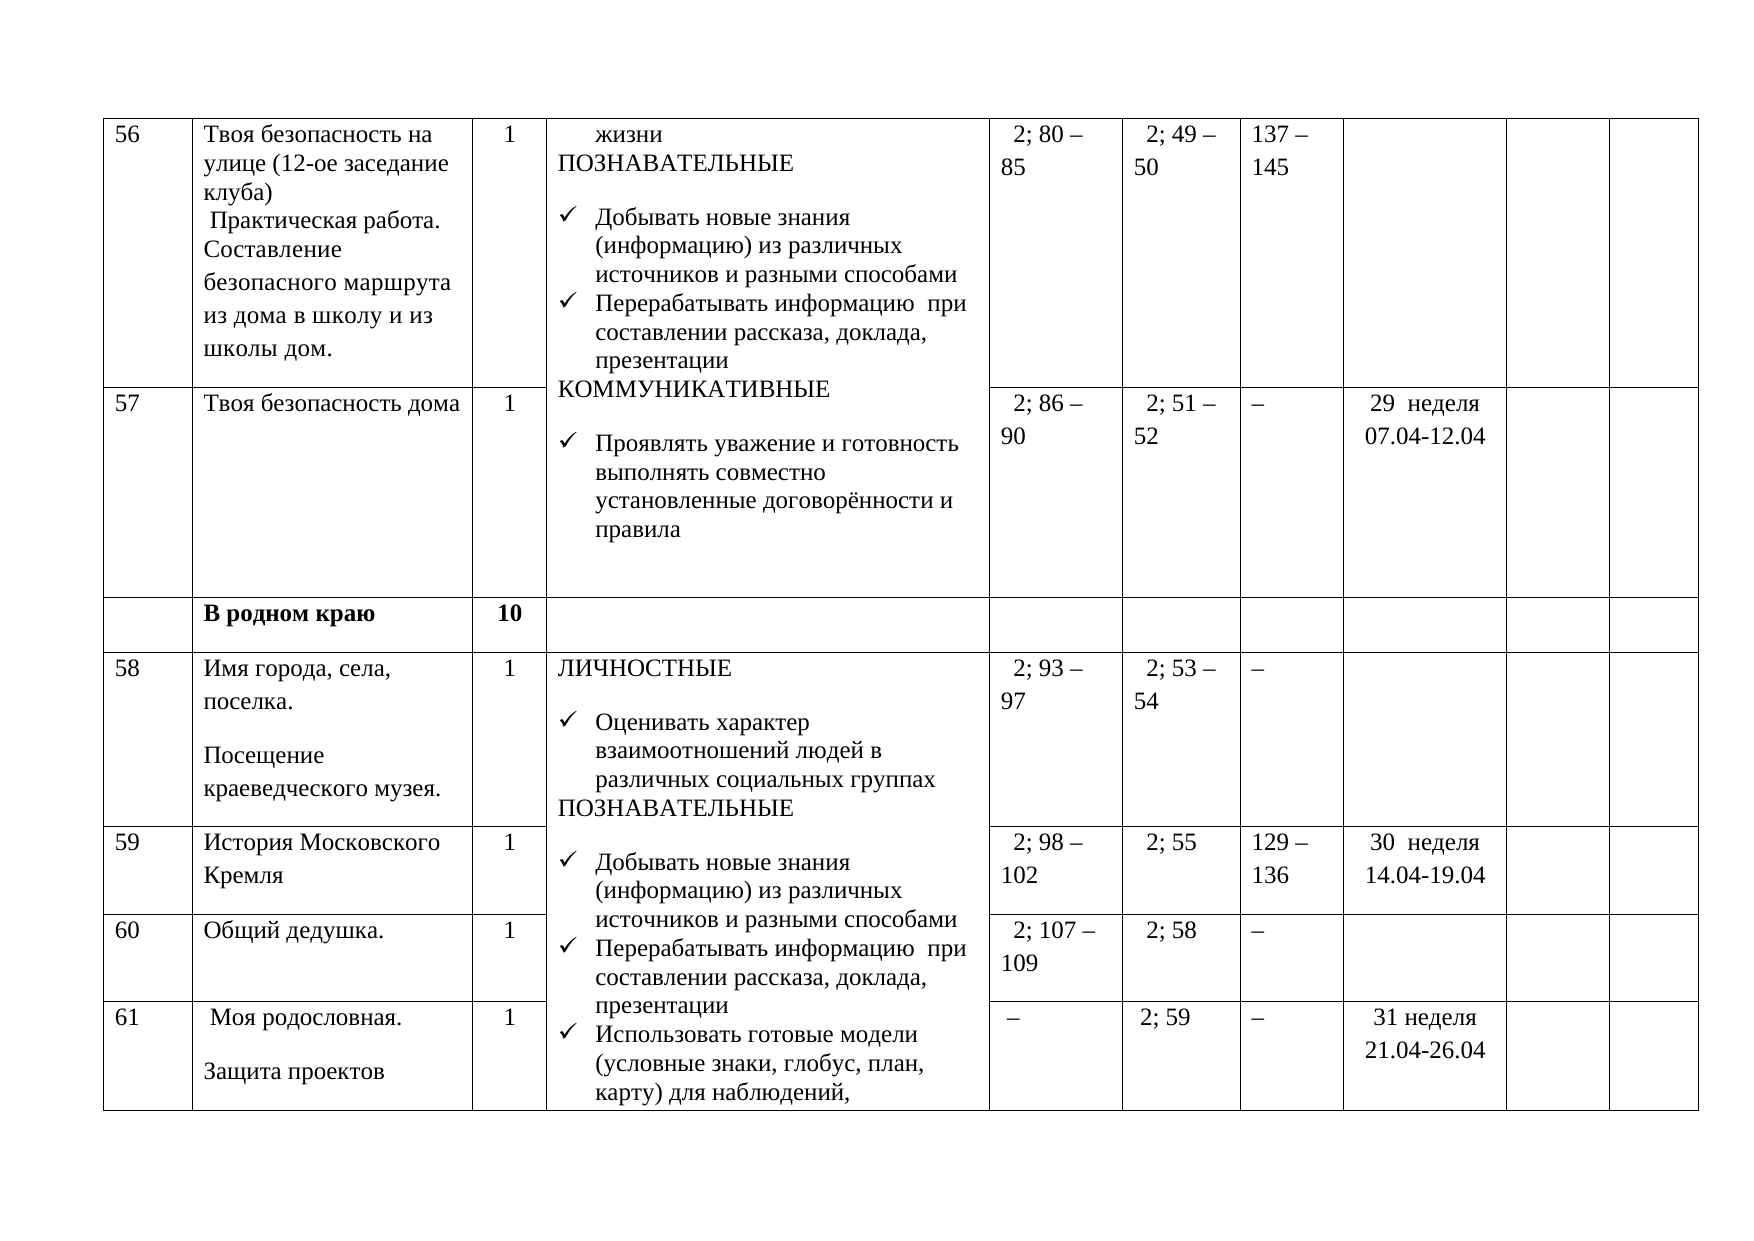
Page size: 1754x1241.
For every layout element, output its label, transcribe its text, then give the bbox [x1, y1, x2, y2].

table_cell 31 неделя 21.04-26.04 [1344, 1002, 1506, 1109]
table_cell 1 [473, 653, 546, 826]
table_cell [1507, 653, 1609, 826]
table_cell [1344, 119, 1506, 387]
table_cell – [1241, 915, 1343, 1001]
table_cell [1610, 598, 1698, 652]
table_cell [1610, 827, 1698, 914]
table_cell 2; 49 – 50 [1123, 119, 1240, 387]
table_cell Твоя безопасность дома [193, 388, 472, 597]
table_cell [1507, 598, 1609, 652]
table_cell 2; 51 – 52 [1123, 388, 1240, 597]
table_cell – [1241, 653, 1343, 826]
table_cell 60 [104, 915, 192, 1001]
table_cell [1507, 915, 1609, 1001]
table_cell [990, 598, 1122, 652]
table_cell 58 [104, 653, 192, 826]
table_cell 2; 55 [1123, 827, 1240, 914]
table_cell 61 [104, 1002, 192, 1109]
table_cell 1 [473, 119, 546, 387]
table_cell 137 – 145 [1241, 119, 1343, 387]
table_cell 1 [473, 388, 546, 597]
table_cell 1 [473, 915, 546, 1001]
table_cell 2; 59 [1123, 1002, 1240, 1109]
table_cell [1610, 653, 1698, 826]
table_cell Имя города, села, поселка. Посещение краеведческого музея. [193, 653, 472, 826]
table_cell [1507, 388, 1609, 597]
table_cell 57 [104, 388, 192, 597]
table_cell 59 [104, 827, 192, 914]
table_cell [1507, 827, 1609, 914]
table_cell В родном краю [193, 598, 472, 652]
table_cell 2; 98 – 102 [990, 827, 1122, 914]
table_cell [1610, 915, 1698, 1001]
table_cell История Московского Кремля [193, 827, 472, 914]
table_cell 2; 107 – 109 [990, 915, 1122, 1001]
table_cell [1344, 915, 1506, 1001]
table_cell 129 – 136 [1241, 827, 1343, 914]
table_cell ЛИЧНОСТНЫЕ Оценивать характер взаимоотношений людей в различных социальных группах ПОЗНАВАТЕЛЬНЫЕ Добывать новые знания (информацию) из различных источников и разными способами Перерабатывать информацию при составлении рассказа, доклада, презентации Использовать готовые модели (условные знаки, глобус, план, карту) для наблюдений, объяснений явлений природы, выявления признаков и свойств объектов [547, 653, 989, 1109]
table_cell 29 неделя 07.04-12.04 [1344, 388, 1506, 597]
table_cell – [1241, 388, 1343, 597]
table_cell [547, 598, 989, 652]
table_cell [1507, 119, 1609, 387]
table_cell [1344, 653, 1506, 826]
table_cell 2; 86 – 90 [990, 388, 1122, 597]
table_cell – [990, 1002, 1122, 1109]
table_cell Моя родословная. Защита проектов [193, 1002, 472, 1109]
table_cell 30 неделя 14.04-19.04 [1344, 827, 1506, 914]
table_cell 1 [473, 827, 546, 914]
table_cell [104, 598, 192, 652]
table_cell [1507, 1002, 1609, 1109]
table_cell Твоя безопасность на улице (12-ое заседание клуба) Практическая работа. Составление безопасного маршрута из дома в школу и из школы дом. [193, 119, 472, 387]
table_cell 2; 93 – 97 [990, 653, 1122, 826]
table_cell [1610, 1002, 1698, 1109]
table_cell 1 [473, 1002, 546, 1109]
table_cell [1123, 598, 1240, 652]
table_cell Общий дедушка. [193, 915, 472, 1001]
table_cell 56 [104, 119, 192, 387]
table_cell 2; 80 – 85 [990, 119, 1122, 387]
table_cell [1344, 598, 1506, 652]
table_cell [1610, 388, 1698, 597]
table_cell 10 [473, 598, 546, 652]
table_cell [1241, 598, 1343, 652]
table_cell – [1241, 1002, 1343, 1109]
table_cell 2; 53 – 54 [1123, 653, 1240, 826]
table_cell [1610, 119, 1698, 387]
table_cell 2; 58 [1123, 915, 1240, 1001]
